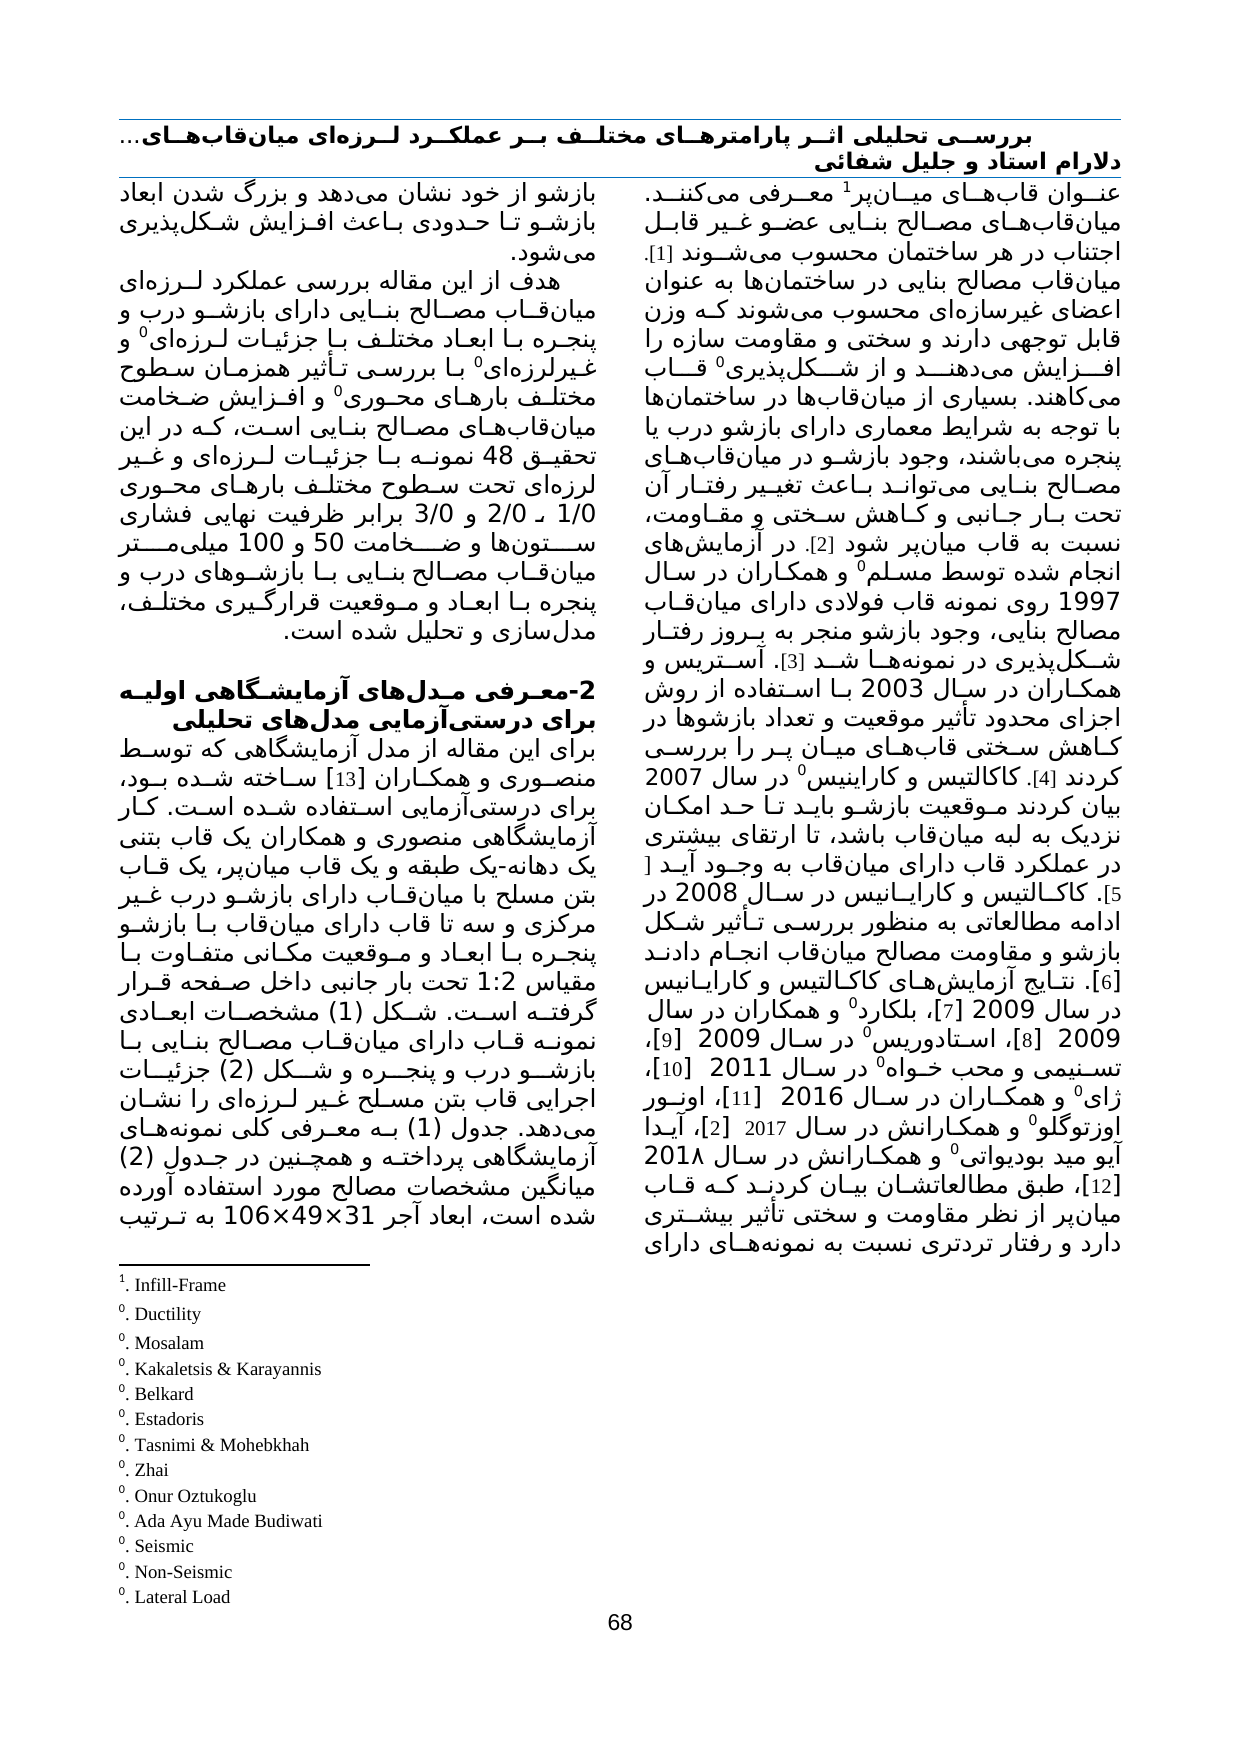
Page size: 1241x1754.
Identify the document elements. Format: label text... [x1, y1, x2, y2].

text هدف از این مقاله بررسی عملکرد لرزه‌ای میان‌قاب مصالح بنایی دارای بازشو درب و پنجره با ابعاد مختلف با جزئیات لرزه‌ای و غیرلرزه‌ای با بررسی تأثیر همزمان سطوح مختلف بارهای محوری و افزایش ضخامت میان‌قاب‌های مصالح بنایی است، که در این تحقیق 48 نمونه با جزئیات لرزه‌ای و غیر لرزه‌ای تحت سطوح مختلف بارهای محوری 1/0 ، 2/0 و 3/0 برابر ظرفیت نهایی فشاری ستون‌ها و ضخامت 50 و 100 میلی‌متر میان‌قاب مصالح بنایی با بازشوهای درب و پنجره با ابعاد و موقعیت قرار‌گیری مختلف، مدل‌سازی و تحلیل شده است. [119, 266, 596, 645]
text 2-معرفی مدل‌های آزمایشگاهی اولیه برای درستی‌آزمایی مدل‌های تحلیلی [119, 676, 596, 734]
